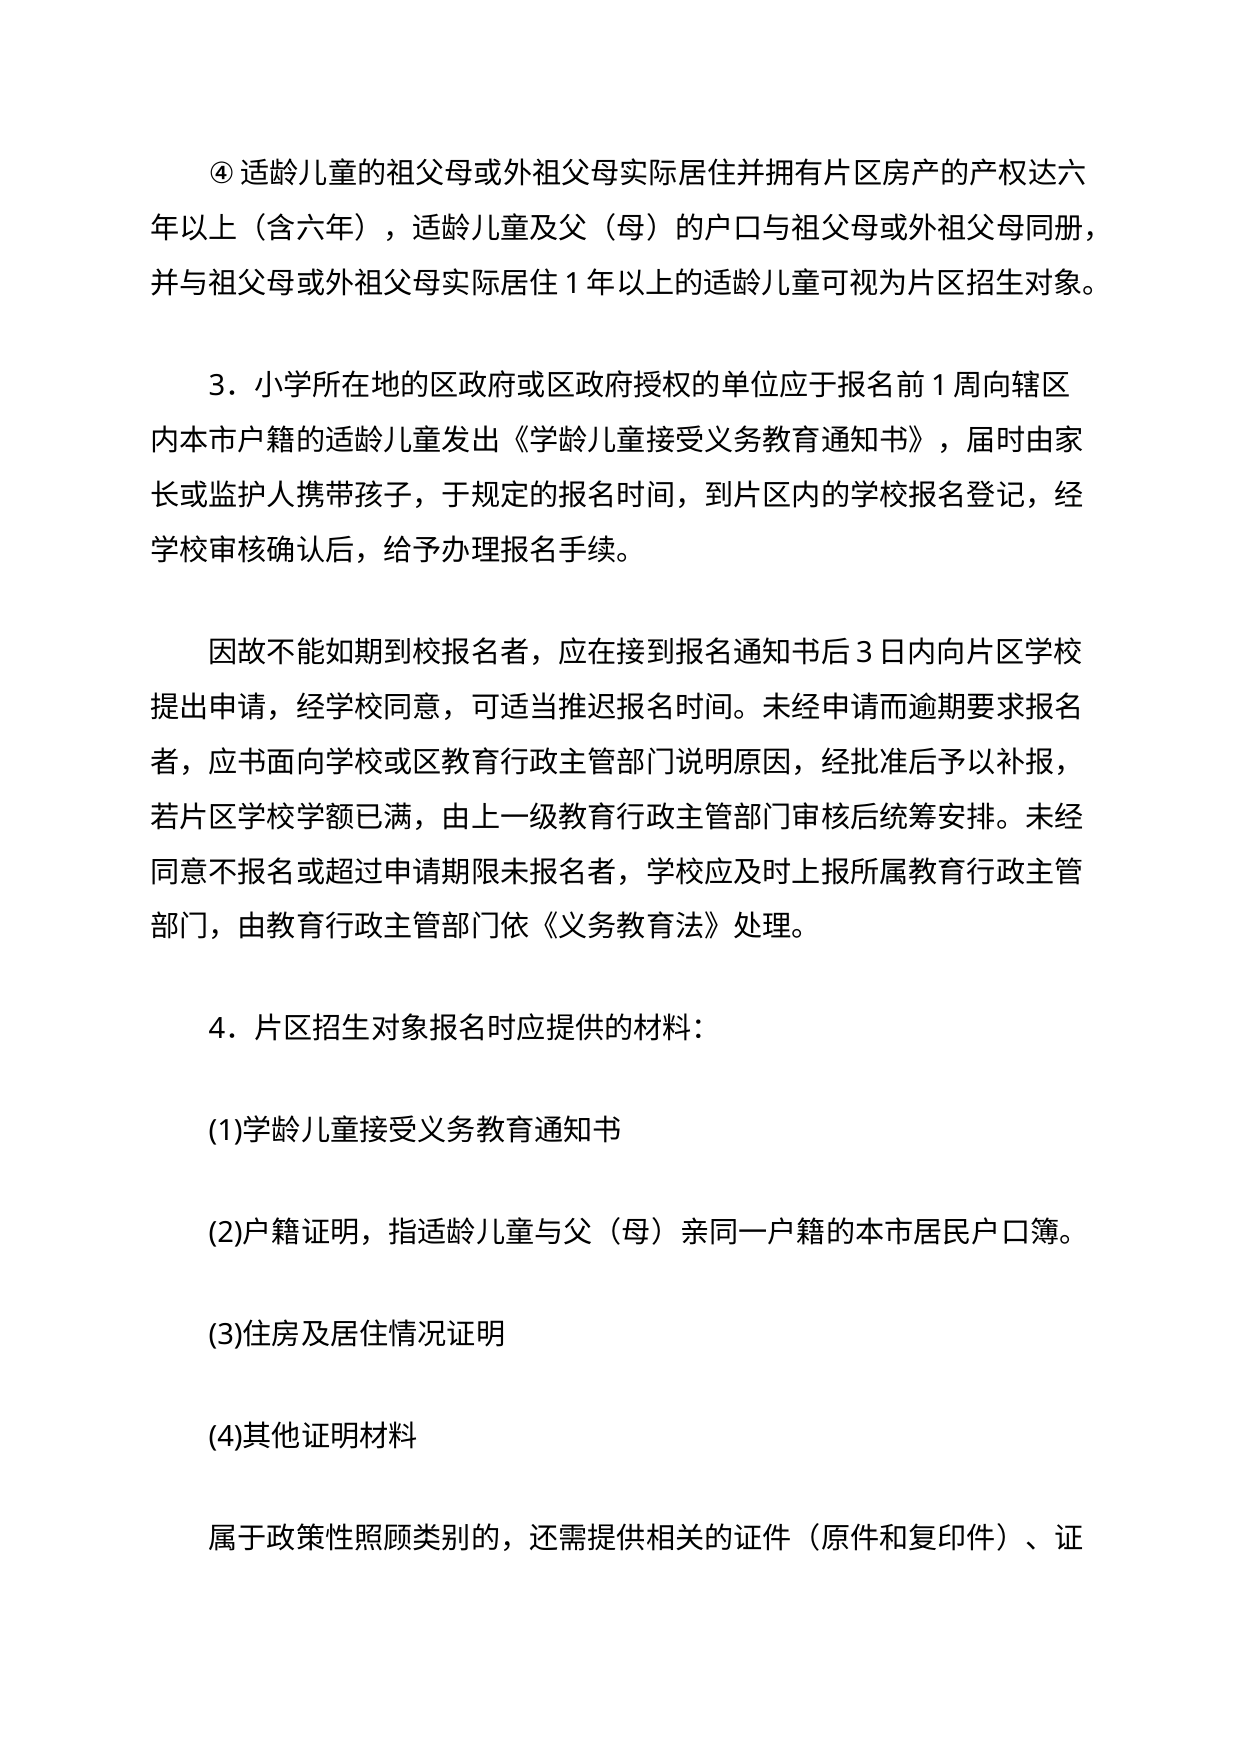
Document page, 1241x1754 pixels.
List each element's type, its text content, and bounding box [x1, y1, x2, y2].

text 3．小学所在地的区政府或区政府授权的单位应于报名前1周向辖区内本市户籍的适龄儿童发出《学龄儿童接受义务教育通知书》，届时由家长或监护人携带孩子，于规定的报名时间，到片区内的学校报名登记，经学校审核确认后，给予办理报名手续。 [150, 362, 1090, 569]
text (2)户籍证明，指适龄儿童与父（母）亲同一户籍的本市居民户口簿。 [150, 1209, 1090, 1251]
text (1)学龄儿童接受义务教育通知书 [150, 1107, 1090, 1149]
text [150, 1515, 1090, 1557]
text ④适龄儿童的祖父母或外祖父母实际居住并拥有片区房产的产权达六年以上（含六年），适龄儿童及父（母）的户口与祖父母或外祖父母同册，并与祖父母或外祖父母实际居住1年以上的适龄儿童可视为片区招生对象。 [150, 150, 1090, 302]
text (3)住房及居住情况证明 [150, 1311, 1090, 1353]
text (4)其他证明材料 [150, 1413, 1090, 1455]
text 4．片区招生对象报名时应提供的材料： [150, 1005, 1090, 1047]
text 因故不能如期到校报名者，应在接到报名通知书后3日内向片区学校提出申请，经学校同意，可适当推迟报名时间。未经申请而逾期要求报名者，应书面向学校或区教育行政主管部门说明原因，经批准后予以补报，若片区学校学额已满，由上一级教育行政主管部门审核后统筹安排。未经同意不报名或超过申请期限未报名者，学校应及时上报所属教育行政主管部门，由教育行政主管部门依《义务教育法》处理。 [150, 628, 1090, 945]
